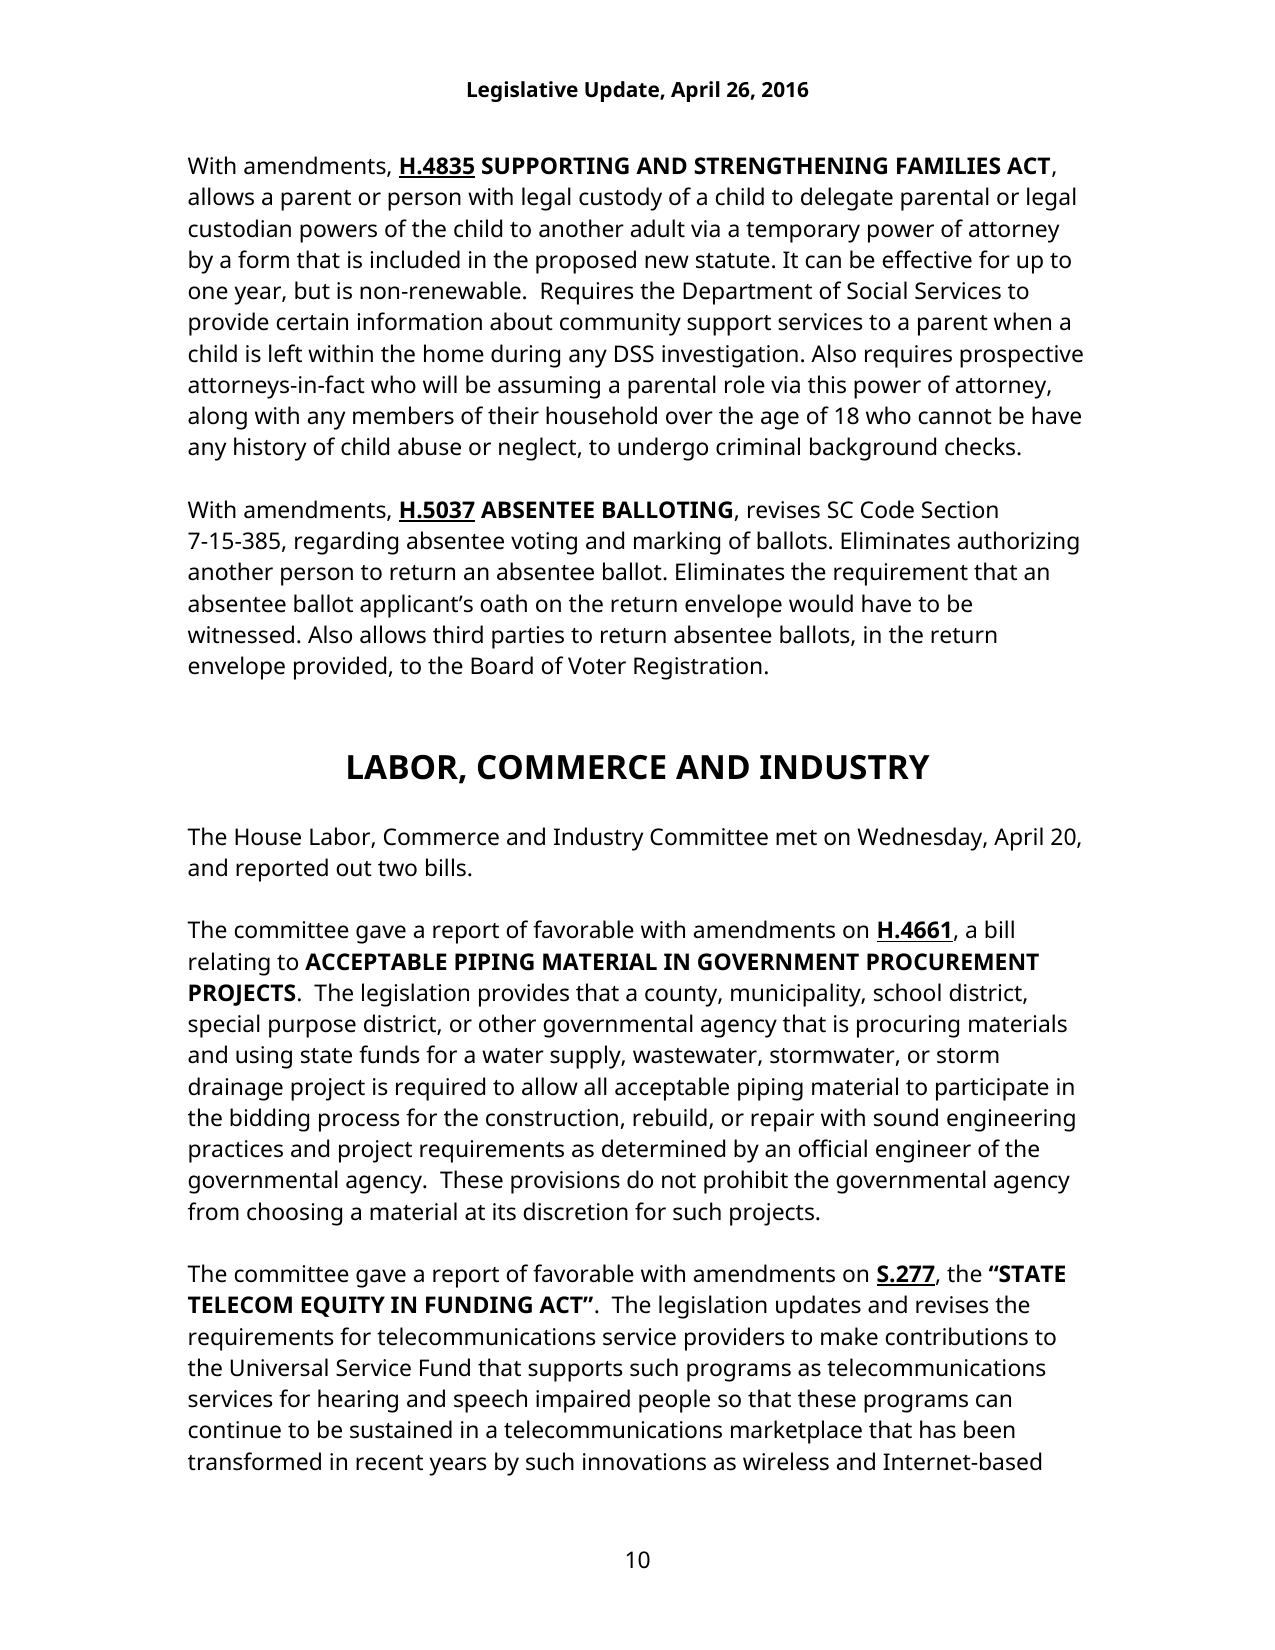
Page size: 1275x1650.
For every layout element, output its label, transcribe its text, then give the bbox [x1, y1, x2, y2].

text With amendments, H.5037 ABSENTEE BALLOTING, revises SC Code Section 7-15-385, regarding absentee voting and marking of ballots. Eliminates authorizing another person to return an absentee ballot. Eliminates the requirement that an absentee ballot applicant’s oath on the return envelope would have to be witnessed. Also allows third parties to return absentee ballots, in the return envelope provided, to the Board of Voter Registration. [187, 494, 1087, 681]
text With amendments, H.4835 SUPPORTING AND STRENGTHENING FAMILIES ACT, allows a parent or person with legal custody of a child to delegate parental or legal custodian powers of the child to another adult via a temporary power of attorney by a form that is included in the proposed new statute. It can be effective for up to one year, but is non-renewable. Requires the Department of Social Services to provide certain information about community support services to a parent when a child is left within the home during any DSS investigation. Also requires prospective attorneys-in-fact who will be assuming a parental role via this power of attorney, along with any members of their household over the age of 18 who cannot be have any history of child abuse or neglect, to undergo criminal background checks. [187, 150, 1087, 462]
text The House Labor, Commerce and Industry Committee met on Wednesday, April 20, and reported out two bills. [187, 820, 1087, 883]
text LABOR, COMMERCE AND INDUSTRY [187, 744, 1087, 789]
text The committee gave a report of favorable with amendments on H.4661, a bill relating to ACCEPTABLE PIPING MATERIAL IN GOVERNMENT PROCUREMENT PROJECTS. The legislation provides that a county, municipality, school district, special purpose district, or other governmental agency that is procuring materials and using state funds for a water supply, wastewater, stormwater, or storm drainage project is required to allow all acceptable piping material to participate in the bidding process for the construction, rebuild, or repair with sound engineering practices and project requirements as determined by an official engineer of the governmental agency. These provisions do not prohibit the governmental agency from choosing a material at its discretion for such projects. [187, 914, 1087, 1227]
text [187, 1258, 1087, 1477]
